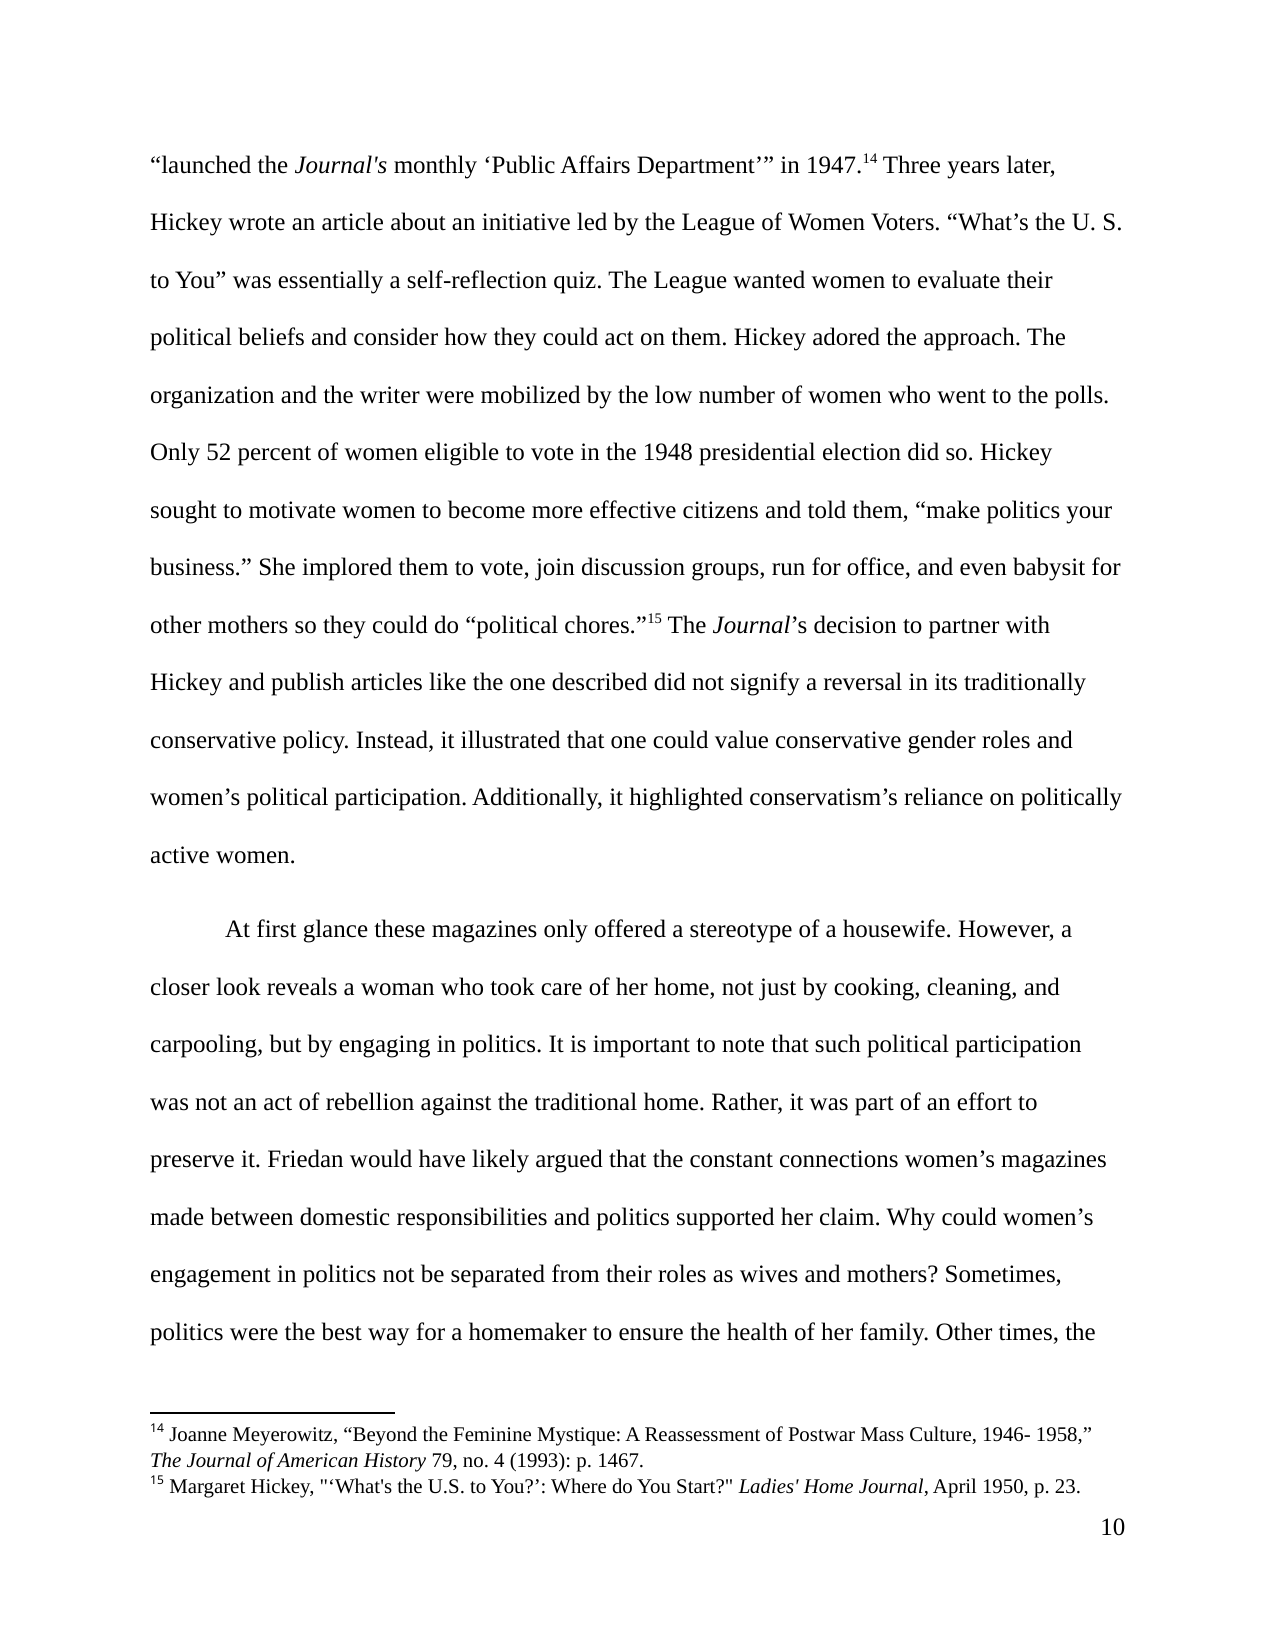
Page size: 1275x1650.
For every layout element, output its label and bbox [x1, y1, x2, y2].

text [150, 914, 1125, 1345]
text [150, 150, 1125, 869]
